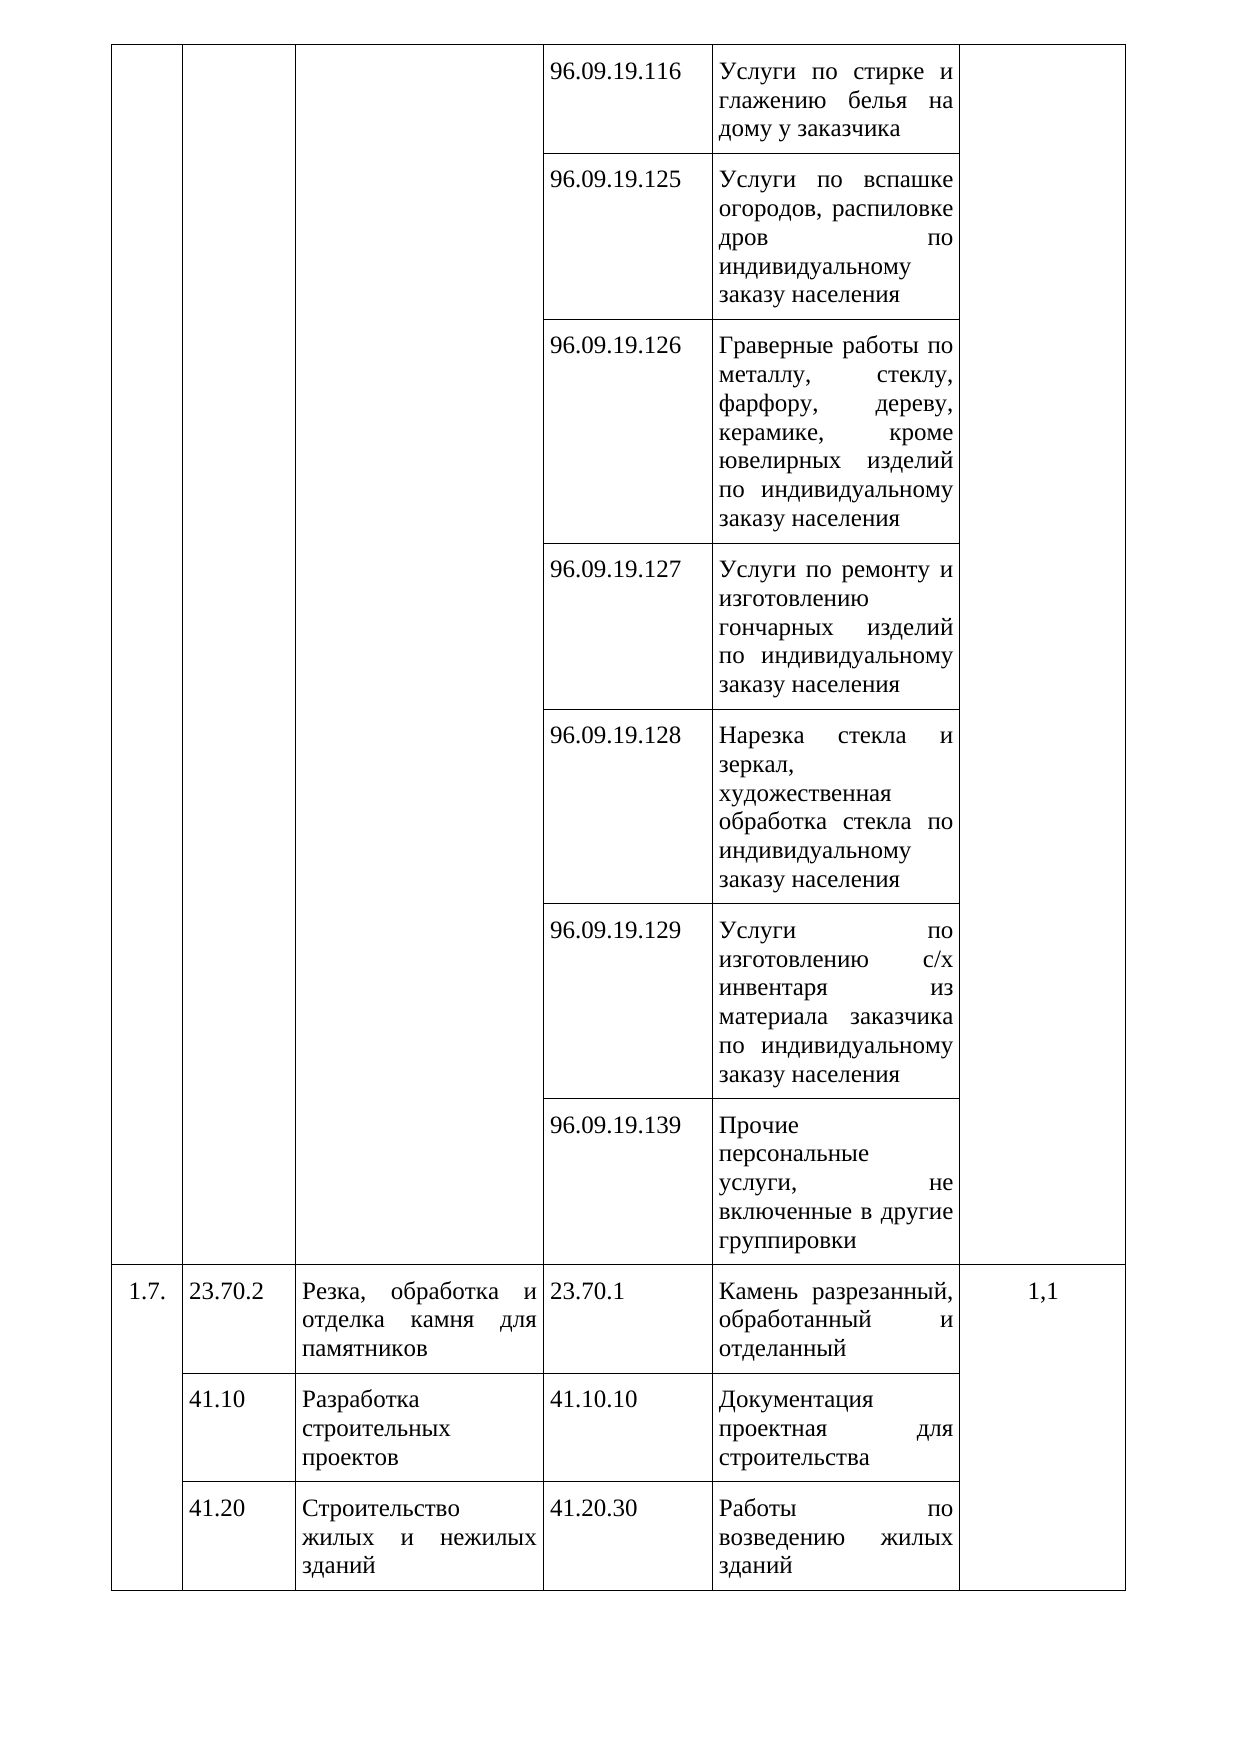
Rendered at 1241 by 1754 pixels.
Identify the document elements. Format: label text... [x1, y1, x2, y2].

table_cell 23.70.2 [183, 1265, 295, 1373]
table_cell Нарезка стекла и зеркал, художественная обработка стекла по индивидуальному заказу населения [713, 710, 959, 903]
table_cell 96.09.19.116 [544, 45, 712, 153]
table_cell 1,1 [960, 1265, 1125, 1590]
table_cell 96.09.19.128 [544, 710, 712, 903]
table_cell 96.09.19.127 [544, 544, 712, 708]
table_cell 96.09.19.125 [544, 154, 712, 319]
table_cell 41.20.30 [544, 1482, 712, 1590]
table_cell 23.70.1 [544, 1265, 712, 1373]
table_cell 96.09.19.129 [544, 904, 712, 1098]
table_cell 41.20 [183, 1482, 295, 1590]
table_cell Услуги по вспашке огородов, распиловке дров по индивидуальному заказу населения [713, 154, 959, 319]
table_cell Работы по возведению жилых зданий [713, 1482, 959, 1590]
table_cell Услуги по стирке и глажению белья на дому у заказчика [713, 45, 959, 153]
table_cell Резка, обработка и отделка камня для памятников [296, 1265, 543, 1373]
table_cell Услуги по ремонту и изготовлению гончарных изделий по индивидуальному заказу населения [713, 544, 959, 708]
table_cell Разработка строительных проектов [296, 1374, 543, 1481]
table_cell Услуги по изготовлению с/х инвентаря из материала заказчика по индивидуальному заказу населения [713, 904, 959, 1098]
table_cell Граверные работы по металлу, стеклу, фарфору, дереву, керамике, кроме ювелирных изделий по индивидуальному заказу населения [713, 320, 959, 542]
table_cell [296, 1482, 543, 1590]
table_cell Камень разрезанный, обработанный и отделанный [713, 1265, 959, 1373]
table_cell 1.7. [112, 1265, 182, 1590]
table_cell 41.10 [183, 1374, 295, 1481]
table_cell Документация проектная для строительства [713, 1374, 959, 1481]
table_cell 96.09.19.126 [544, 320, 712, 542]
table_cell 41.10.10 [544, 1374, 712, 1481]
table_cell Прочие персональные услуги, не включенные в другие группировки [713, 1099, 959, 1264]
table_cell 96.09.19.139 [544, 1099, 712, 1264]
